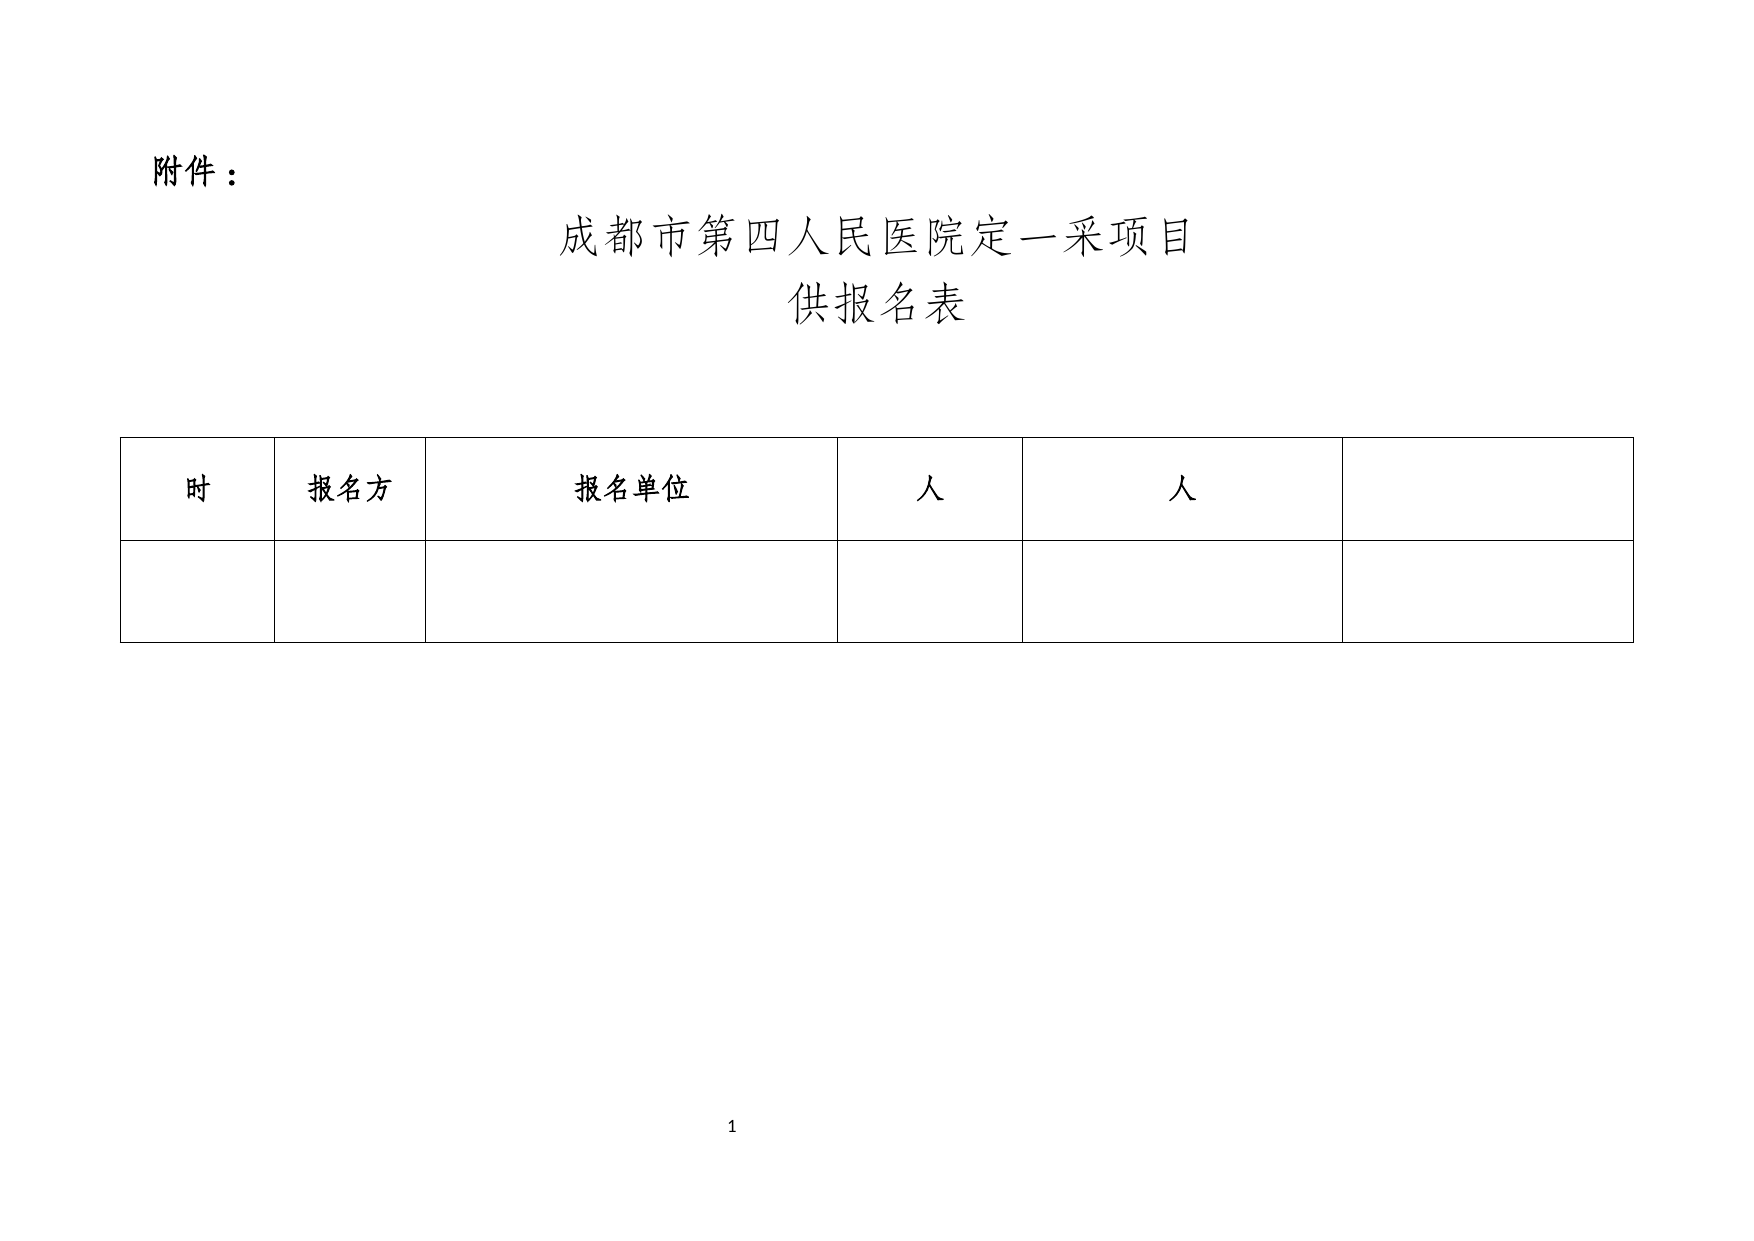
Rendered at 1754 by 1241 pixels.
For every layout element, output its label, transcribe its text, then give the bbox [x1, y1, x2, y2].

table_cell [838, 541, 1022, 642]
table_header 联系人电话 [1023, 438, 1342, 540]
table_header 时间 [121, 438, 274, 540]
table_header 邮箱 [1343, 438, 1633, 540]
table_cell [426, 541, 837, 642]
text 成都市第四人民医院定制义齿耗材一批临采项目 [150, 205, 1604, 271]
table_header 联系人 [838, 438, 1022, 540]
table_cell [1023, 541, 1342, 642]
text 供应商报名表 [150, 271, 1604, 338]
table_cell [1343, 541, 1633, 642]
table_header 报名单位 [426, 438, 837, 540]
text 附件1： [150, 138, 1604, 205]
table_cell [275, 541, 425, 642]
table_cell [121, 541, 274, 642]
table_header 报名方式 [275, 438, 425, 540]
